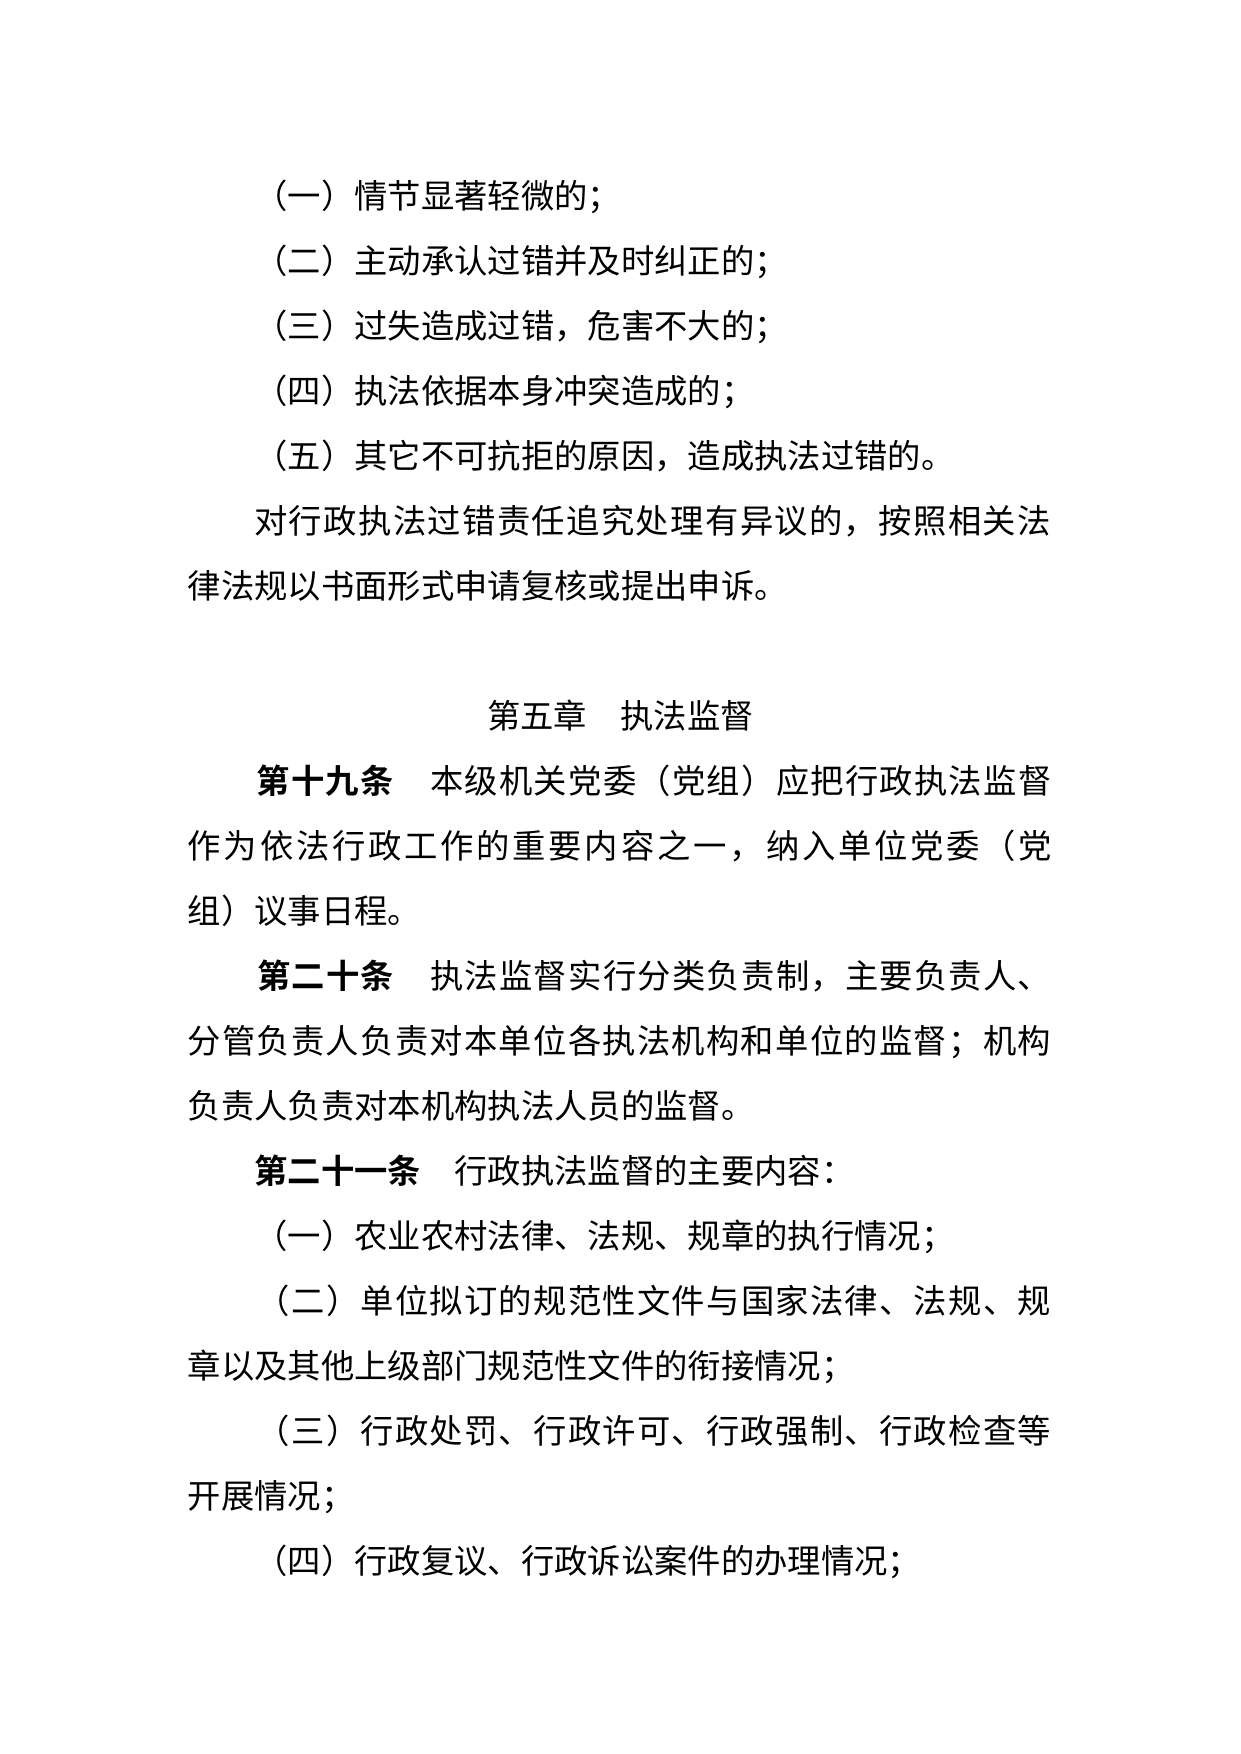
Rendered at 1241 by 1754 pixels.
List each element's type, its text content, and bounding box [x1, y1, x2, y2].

text 对行政执法过错责任追究处理有异议的，按照相关法律法规以书面形式申请复核或提出申诉。 [187, 487, 1053, 617]
text （二）单位拟订的规范性文件与国家法律、法规、规章以及其他上级部门规范性文件的衔接情况； [187, 1267, 1053, 1397]
text 第十九条 本级机关党委（党组）应把行政执法监督作为依法行政工作的重要内容之一，纳入单位党委（党组）议事日程。 [187, 747, 1053, 942]
text （三）过失造成过错，危害不大的； [187, 292, 1053, 357]
text 第五章 执法监督 [187, 682, 1053, 747]
text （二）主动承认过错并及时纠正的； [187, 227, 1053, 292]
text 第二十条 执法监督实行分类负责制，主要负责人、分管负责人负责对本单位各执法机构和单位的监督；机构负责人负责对本机构执法人员的监督。 [187, 942, 1053, 1137]
text （一）农业农村法律、法规、规章的执行情况； [187, 1202, 1053, 1267]
text （四）执法依据本身冲突造成的； [187, 357, 1053, 422]
text （三）行政处罚、行政许可、行政强制、行政检查等开展情况； [187, 1397, 1053, 1527]
text 第二十一条 行政执法监督的主要内容： [187, 1137, 1053, 1202]
text （五）其它不可抗拒的原因，造成执法过错的。 [187, 422, 1053, 487]
text （一）情节显著轻微的； [187, 162, 1053, 227]
text （四）行政复议、行政诉讼案件的办理情况； [187, 1527, 1053, 1592]
